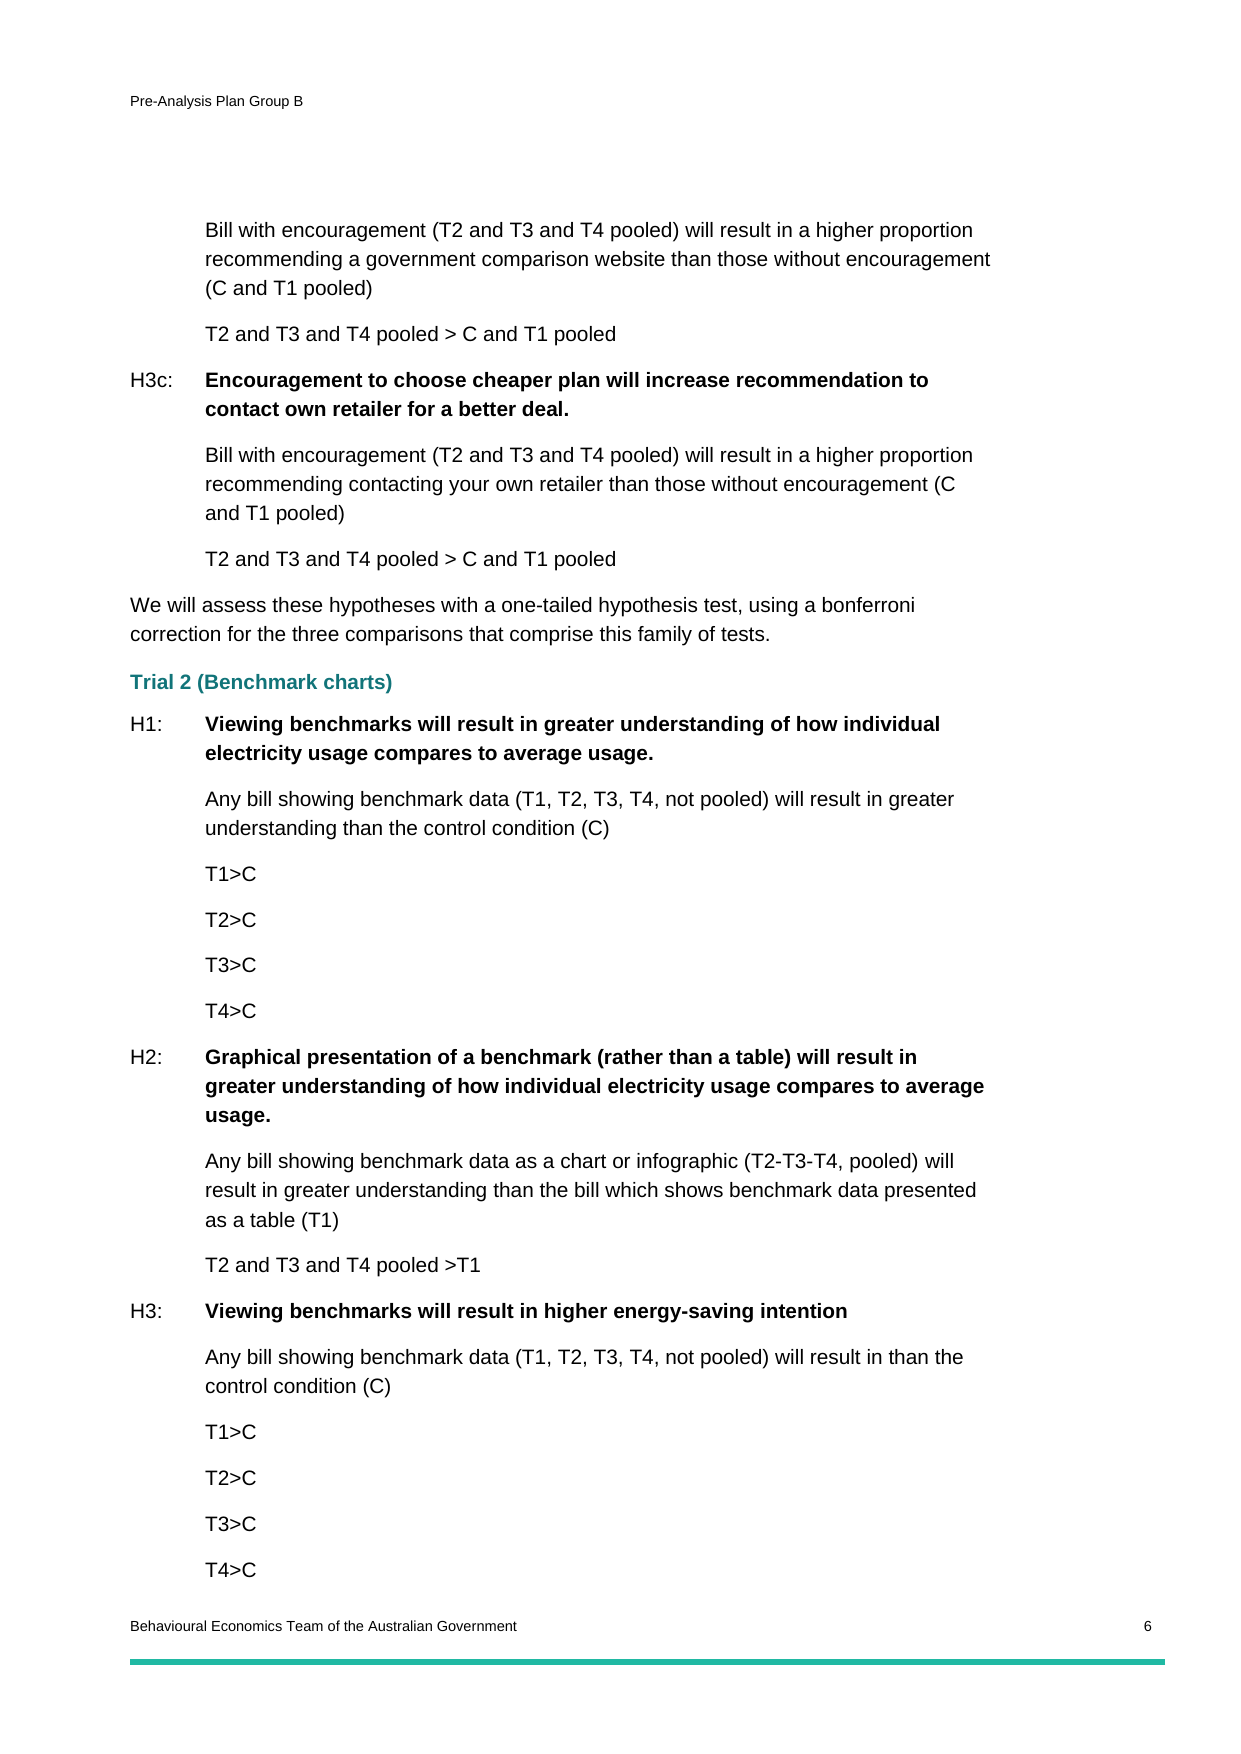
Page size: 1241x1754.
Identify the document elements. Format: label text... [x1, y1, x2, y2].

text T1>C [130, 1415, 992, 1444]
text Any bill showing benchmark data as a chart or infographic (T2-T3-T4, pooled) will result in greater understanding than the bill which shows benchmark data presented as a table (T1) [130, 1144, 992, 1231]
text We will assess these hypotheses with a one-tailed hypothesis test, using a bonferroni correction for the three comparisons that comprise this family of tests. [130, 588, 992, 646]
subtitle Trial 2 (Benchmark charts) [130, 665, 992, 694]
text H1: Viewing benchmarks will result in greater understanding of how individual electricity usage compares to average usage. [130, 706, 992, 765]
text H2: Graphical presentation of a benchmark (rather than a table) will result in greater understanding of how individual electricity usage compares to average usage. [130, 1040, 992, 1127]
text T4>C [130, 994, 992, 1023]
text T3>C [130, 948, 992, 977]
text Bill with encouragement (T2 and T3 and T4 pooled) will result in a higher proportion recommending a government comparison website than those without encouragement (C and T1 pooled) [205, 213, 992, 300]
text T2 and T3 and T4 pooled > C and T1 pooled [130, 317, 992, 346]
text T2>C [130, 902, 992, 931]
text H3c: Encouragement to choose cheaper plan will increase recommendation to contact own retailer for a better deal. [130, 363, 992, 421]
text T2 and T3 and T4 pooled > C and T1 pooled [130, 542, 992, 571]
text T3>C [130, 1506, 992, 1536]
text Any bill showing benchmark data (T1, T2, T3, T4, not pooled) will result in greater understanding than the control condition (C) [130, 781, 992, 840]
text Bill with encouragement (T2 and T3 and T4 pooled) will result in a higher proportion recommending contacting your own retailer than those without encouragement (C and T1 pooled) [205, 438, 992, 525]
text T4>C [130, 1552, 992, 1581]
text T2 and T3 and T4 pooled >T1 [130, 1248, 992, 1277]
text H3: Viewing benchmarks will result in higher energy-saving intention [130, 1294, 992, 1323]
text T1>C [130, 856, 992, 886]
text T2>C [130, 1461, 992, 1490]
text Any bill showing benchmark data (T1, T2, T3, T4, not pooled) will result in than the control condition (C) [130, 1340, 992, 1398]
